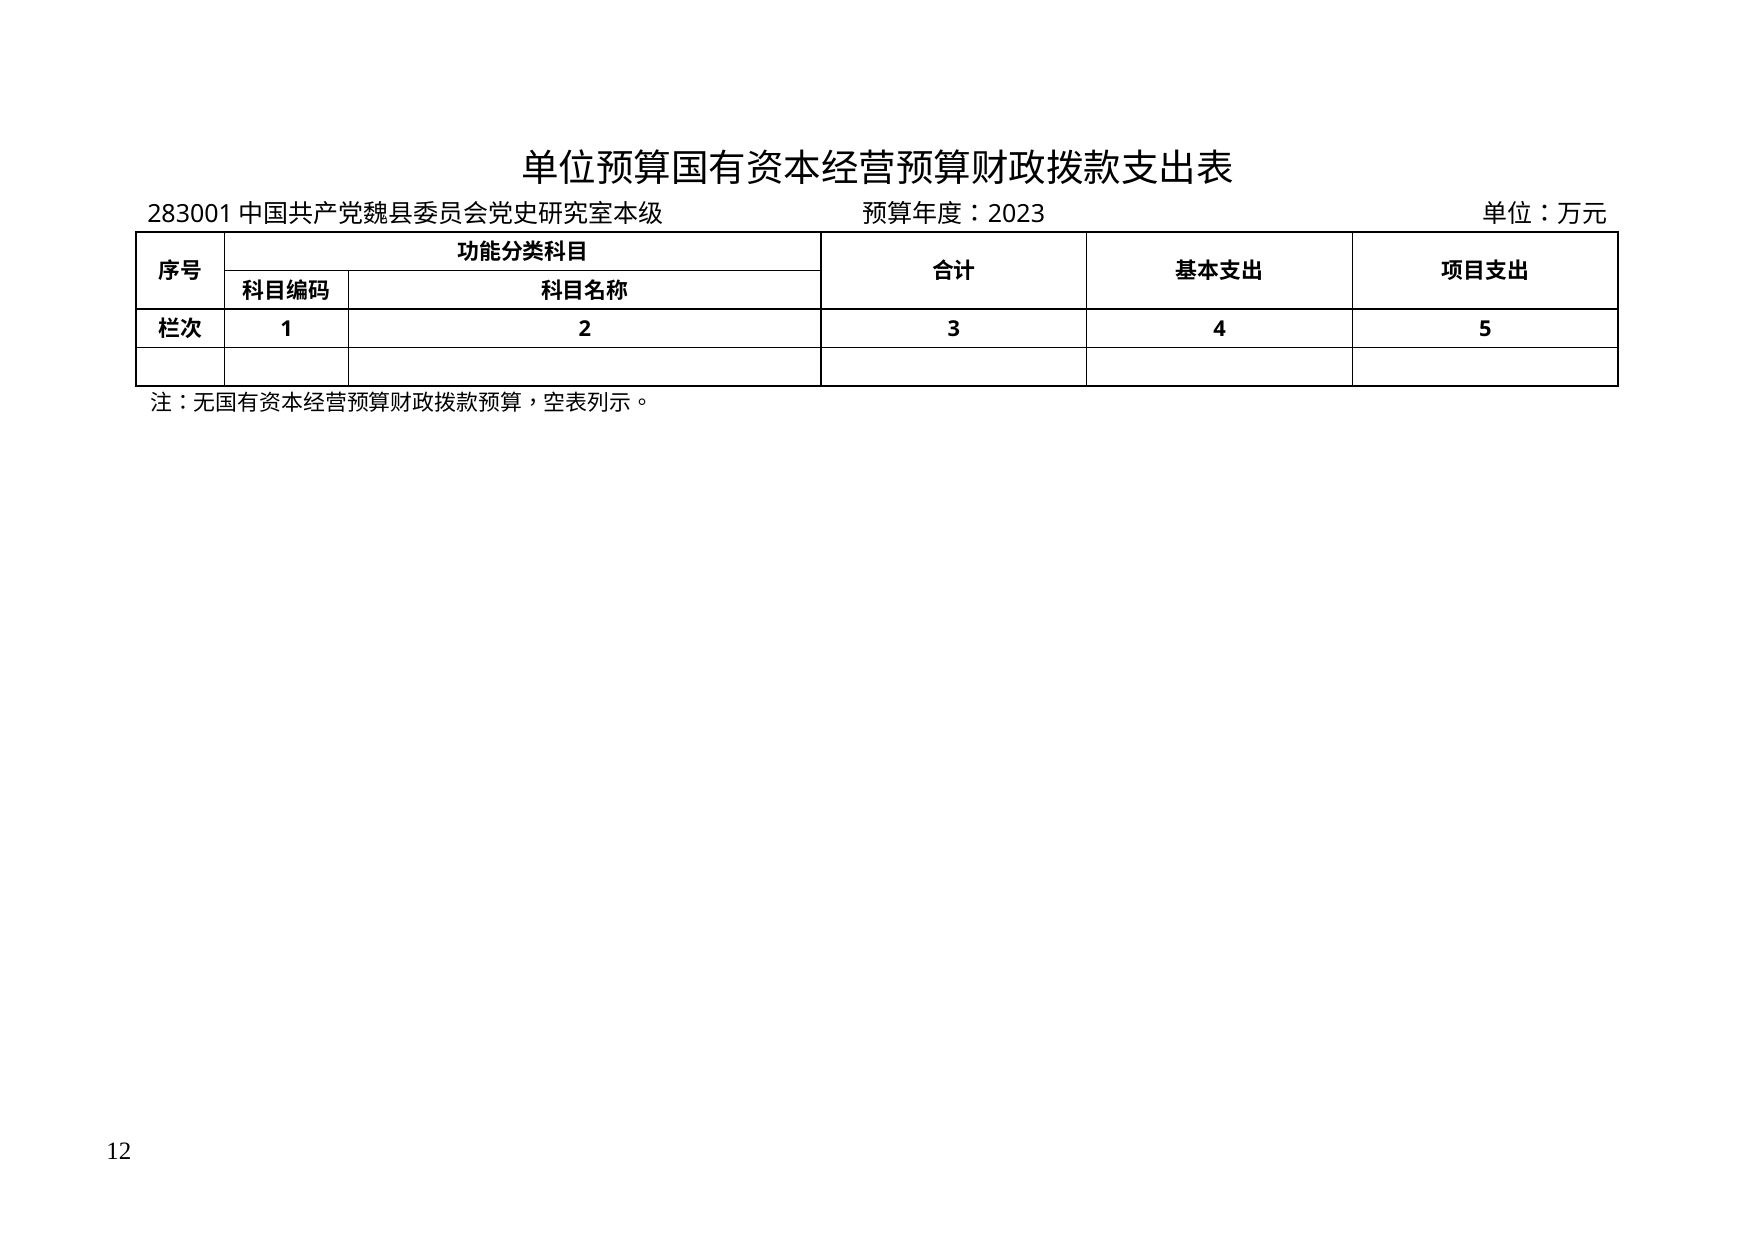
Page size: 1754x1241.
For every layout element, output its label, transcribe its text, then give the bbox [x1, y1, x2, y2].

table_header 283001中国共产党魏县委员会党史研究室本级 [137, 195, 820, 231]
table_cell [1353, 348, 1617, 385]
table_header 预算年度：2023 [822, 195, 1086, 231]
table_cell [822, 348, 1086, 385]
table_cell 科目编码 [225, 271, 348, 308]
table_cell [225, 348, 348, 385]
table_header 单位：万元 [1087, 195, 1617, 231]
table_cell 合计 [822, 233, 1086, 308]
text 单位预算国有资本经营预算财政拨款支出表 [106, 142, 1648, 193]
table_cell [1087, 348, 1352, 385]
table_cell 项目支出 [1353, 233, 1617, 308]
table_cell 2 [349, 310, 820, 347]
table_cell 栏次 [137, 310, 224, 347]
table_cell [349, 348, 820, 385]
table_cell 序号 [137, 233, 224, 308]
table_cell [137, 348, 224, 385]
table_cell 5 [1353, 310, 1617, 347]
table_cell 基本支出 [1087, 233, 1352, 308]
table_cell 3 [822, 310, 1086, 347]
table_cell 功能分类科目 [225, 233, 820, 270]
text 注：无国有资本经营预算财政拨款预算，空表列示。 [106, 387, 1648, 416]
table_cell 科目名称 [349, 271, 820, 308]
table_cell 4 [1087, 310, 1352, 347]
table_cell 1 [225, 310, 348, 347]
